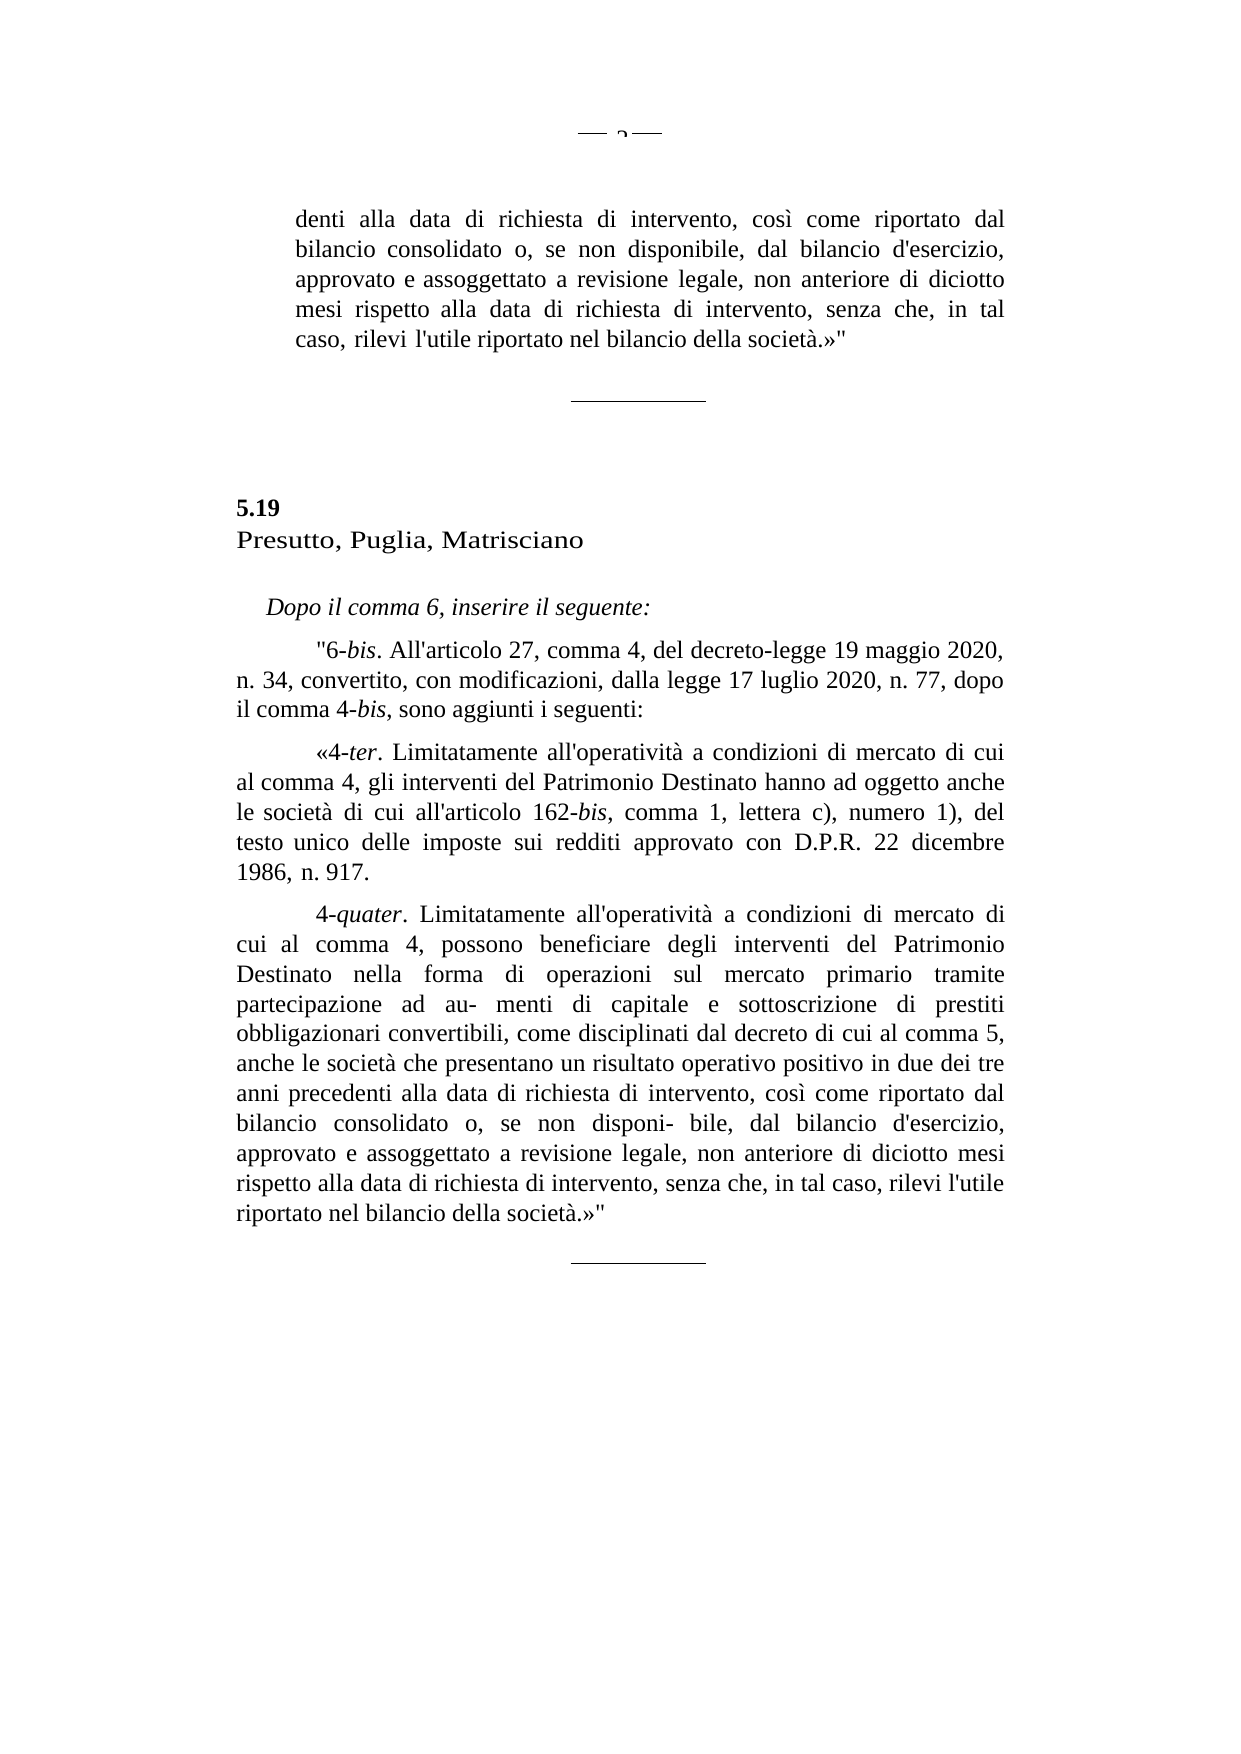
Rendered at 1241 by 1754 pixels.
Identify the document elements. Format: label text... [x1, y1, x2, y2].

text «4-ter. Limitatamente all'operatività a condizioni di mercato di cui al comma 4, gli interventi del Patrimonio Destinato hanno ad oggetto anche le società di cui all'articolo 162-bis, comma 1, lettera c), numero 1), del testo unico delle imposte sui redditi approvato con D.P.R. 22 dicembre 1986, n. 917. [236, 737, 1005, 885]
text Presutto, Puglia, Matrisciano [236, 525, 1065, 554]
list 34, convertito, con modificazioni, dalla legge 17 luglio 2020, n. 77, dopo il comma 4-bis, sono aggiunti i seguenti: [236, 665, 1005, 723]
subtitle 5.19 [236, 493, 1065, 522]
text "6-bis. All'articolo 27, comma 4, del decreto-legge 19 maggio 2020, [316, 635, 1065, 663]
text denti alla data di richiesta di intervento, così come riportato dal bilancio consolidato o, se non disponibile, dal bilancio d'esercizio, approvato e assoggettato a revisione legale, non anteriore di diciotto mesi rispetto alla data di richiesta di intervento, senza che, in tal caso, rilevi l'utile riportato nel bilancio della società.»" [295, 204, 1005, 352]
text 4-quater. Limitatamente all'operatività a condizioni di mercato di cui al comma 4, possono beneficiare degli interventi del Patrimonio Destinato nella forma di operazioni sul mercato primario tramite partecipazione ad au- menti di capitale e sottoscrizione di prestiti obbligazionari convertibili, come disciplinati dal decreto di cui al comma 5, anche le società che presentano un risultato operativo positivo in due dei tre anni precedenti alla data di richiesta di intervento, così come riportato dal bilancio consolidato o, se non disponi- bile, dal bilancio d'esercizio, approvato e assoggettato a revisione legale, non anteriore di diciotto mesi rispetto alla data di richiesta di intervento, senza che, in tal caso, rilevi l'utile riportato nel bilancio della società.»" [236, 899, 1005, 1227]
text Dopo il comma 6, inserire il seguente: [266, 592, 1065, 621]
